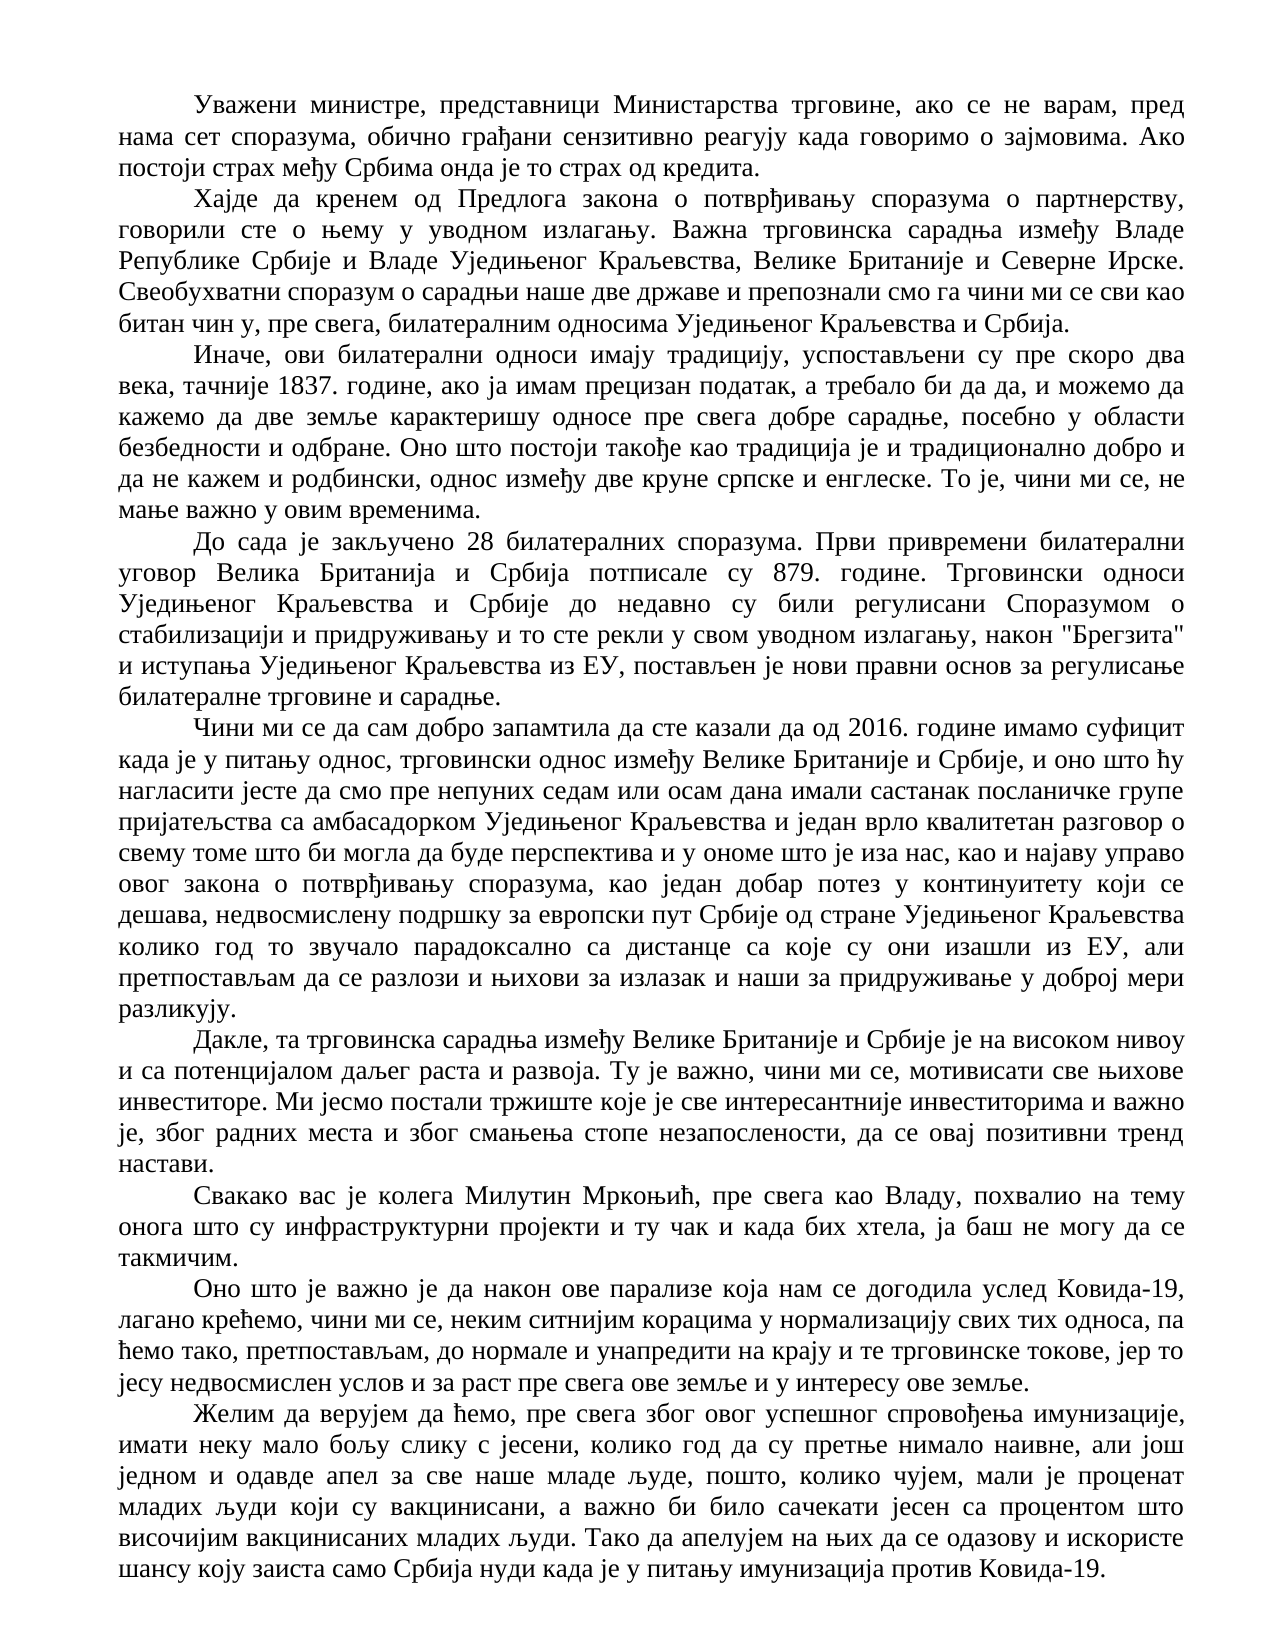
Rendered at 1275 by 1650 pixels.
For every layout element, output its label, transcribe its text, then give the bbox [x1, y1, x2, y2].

text До сада је закључено 28 билатералних споразума. Први привремени билатерални уговор Велика Британија и Србија потписале су 879. године. Трговински односи Уједињеног Краљевства и Србије до недавно су били регулисани Споразумом о стабилизацији и придруживању и то сте рекли у свом уводном излагању, након "Брегзита" и иступања Уједињеног Краљевства из ЕУ, постављен је нови правни основ за регулисање билатералне трговине и сарадње. [118, 525, 1186, 712]
text Оно што је важно је да након ове парализе која нам се догодила услед Ковида-19, лагано крећемо, чини ми се, неким ситнијим корацима у нормализацију свих тих односа, па ћемо тако, претпостављам, до нормале и унапредити на крају и те трговинске токове, јер то јесу недвосмислен услов и за раст пре свега ове земље и у интересу ове земље. [118, 1272, 1186, 1397]
text Уважени министре, представници Министарства трговине, ако се не варам, пред нама сет споразума, обично грађани сензитивно реагују када говоримо о зајмовима. Ако постоји страх међу Србима онда је то страх од кредита. [118, 89, 1186, 182]
text Чини ми се да сам добро запамтила да сте казали да од 2016. године имамо суфицит када је у питању однос, трговински однос између Велике Британије и Србије, и оно што ћу нагласити јесте да смо пре непуних седам или осам дана имали састанак посланичке групе пријатељства са амбасадорком Уједињеног Краљевства и један врло квалитетан разговор о свему томе што би могла да буде перспектива и у ономе што је иза нас, као и најаву управо овог закона о потврђивању споразума, као један добар потез у континуитету који се дешава, недвосмислену подршку за европски пут Србије од стране Уједињеног Краљевства колико год то звучало парадоксално са дистанце са које су они изашли из ЕУ, али претпостављам да се разлози и њихови за излазак и наши за придруживање у доброј мери разликују. [118, 712, 1186, 1023]
text Дакле, та трговинска сарадња између Велике Британије и Србије је на високом нивоу и са потенцијалом даљег раста и развоја. Ту је важно, чини ми се, мотивисати све њихове инвеститоре. Ми јесмо постали тржиште које је све интересантније инвеститорима и важно је, због радних места и због смањења стопе незапослености, да се овај позитивни тренд настави. [118, 1023, 1186, 1179]
text Желим да верујем да ћемо, пре свега због овог успешног спровођења имунизације, имати неку мало бољу слику с јесени, колико год да су претње нимало наивне, али још једном и одавде апел за све наше младе људе, пошто, колико чујем, мали је проценат младих људи који су вакцинисани, а важно би било сачекати јесен са процентом што височијим вакцинисаних младих људи. Тако да апелујем на њих да се одазову и искористе шансу коју заиста само Србија нуди када је у питању имунизација против Ковида-19. [118, 1397, 1186, 1584]
text Хајде да кренем од Предлога закона о потврђивању споразума о партнерству, говорили сте о њему у уводном излагању. Важна трговинска сарадња између Владе Републике Србије и Владе Уједињеног Краљевства, Велике Британије и Северне Ирске. Свеобухватни споразум о сарадњи наше две државе и препознали смо га чини ми се сви као битан чин у, пре свега, билатералним односима Уједињеног Краљевства и Србија. [118, 182, 1186, 338]
text Иначе, ови билатерални односи имају традицију, успостављени су пре скоро два века, тачније 1837. године, ако ја имам прецизан податак, а требало би да да, и можемо да кажемо да две земље карактеришу односе пре свега добре сарадње, посебно у области безбедности и одбране. Оно што постоји такође као традиција је и традиционално добро и да не кажем и родбински, однос између две круне српске и енглеске. То је, чини ми се, не мање важно у овим временима. [118, 338, 1186, 525]
text Свакако вас је колега Милутин Мркоњић, пре свега као Владу, похвалио на тему онога што су инфраструктурни пројекти и ту чак и када бих хтела, ја баш не могу да се такмичим. [118, 1179, 1186, 1272]
